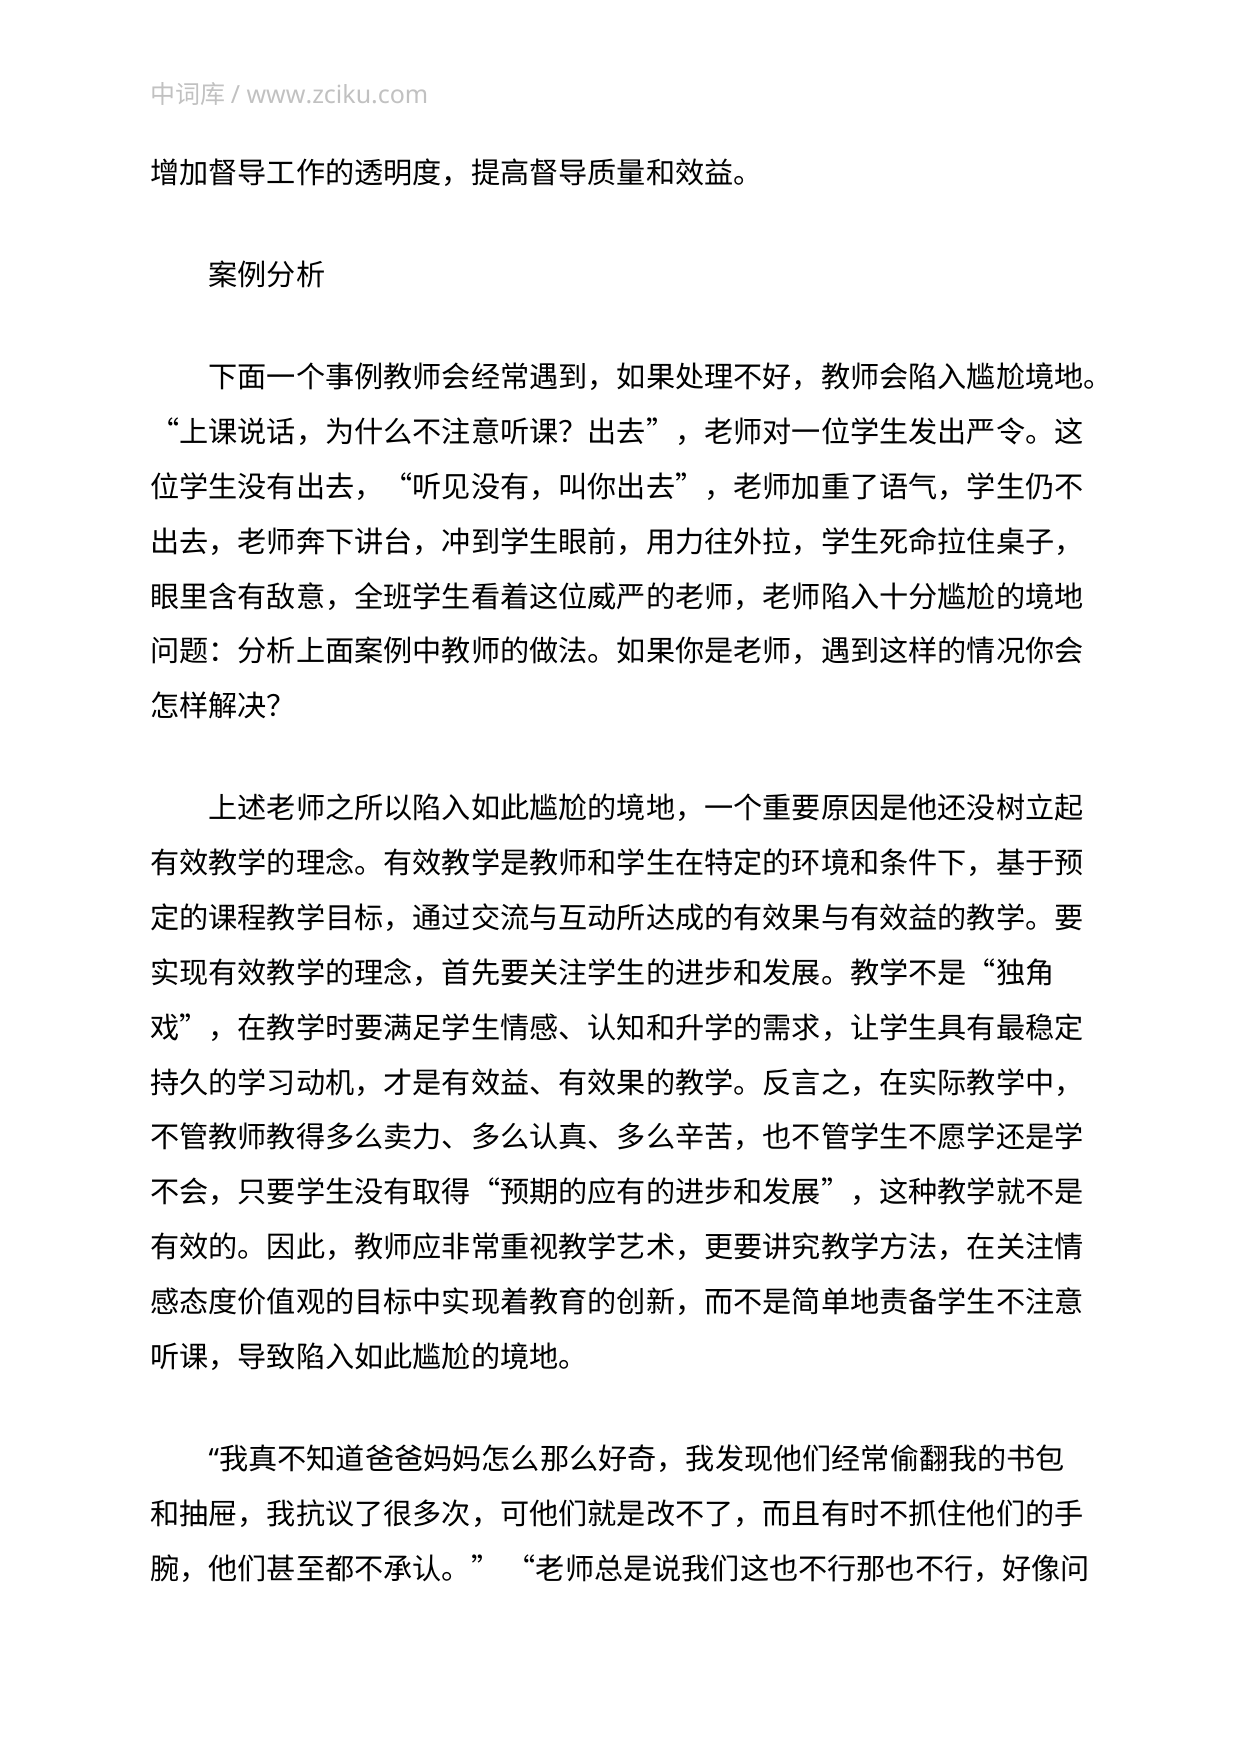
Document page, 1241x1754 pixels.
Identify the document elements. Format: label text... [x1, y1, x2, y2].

text 上述老师之所以陷入如此尴尬的境地，一个重要原因是他还没树立起有效教学的理念。有效教学是教师和学生在特定的环境和条件下，基于预定的课程教学目标，通过交流与互动所达成的有效果与有效益的教学。要实现有效教学的理念，首先要关注学生的进步和发展。教学不是“独角戏”，在教学时要满足学生情感、认知和升学的需求，让学生具有最稳定持久的学习动机，才是有效益、有效果的教学。反言之，在实际教学中，不管教师教得多么卖力、多么认真、多么辛苦，也不管学生不愿学还是学不会，只要学生没有取得“预期的应有的进步和发展”，这种教学就不是有效的。因此，教师应非常重视教学艺术，更要讲究教学方法，在关注情感态度价值观的目标中实现着教育的创新，而不是简单地责备学生不注意听课，导致陷入如此尴尬的境地。 [150, 785, 1090, 1376]
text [150, 150, 1090, 192]
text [150, 1435, 1090, 1588]
text 下面一个事例教师会经常遇到，如果处理不好，教师会陷入尴尬境地。“上课说话，为什么不注意听课？出去”，老师对一位学生发出严令。这位学生没有出去，“听见没有，叫你出去”，老师加重了语气，学生仍不出去，老师奔下讲台，冲到学生眼前，用力往外拉，学生死命拉住桌子，眼里含有敌意，全班学生看着这位威严的老师，老师陷入十分尴尬的境地 问题：分析上面案例中教师的做法。如果你是老师，遇到这样的情况你会怎样解决？ [150, 353, 1090, 725]
text 案例分析 [150, 252, 1090, 294]
